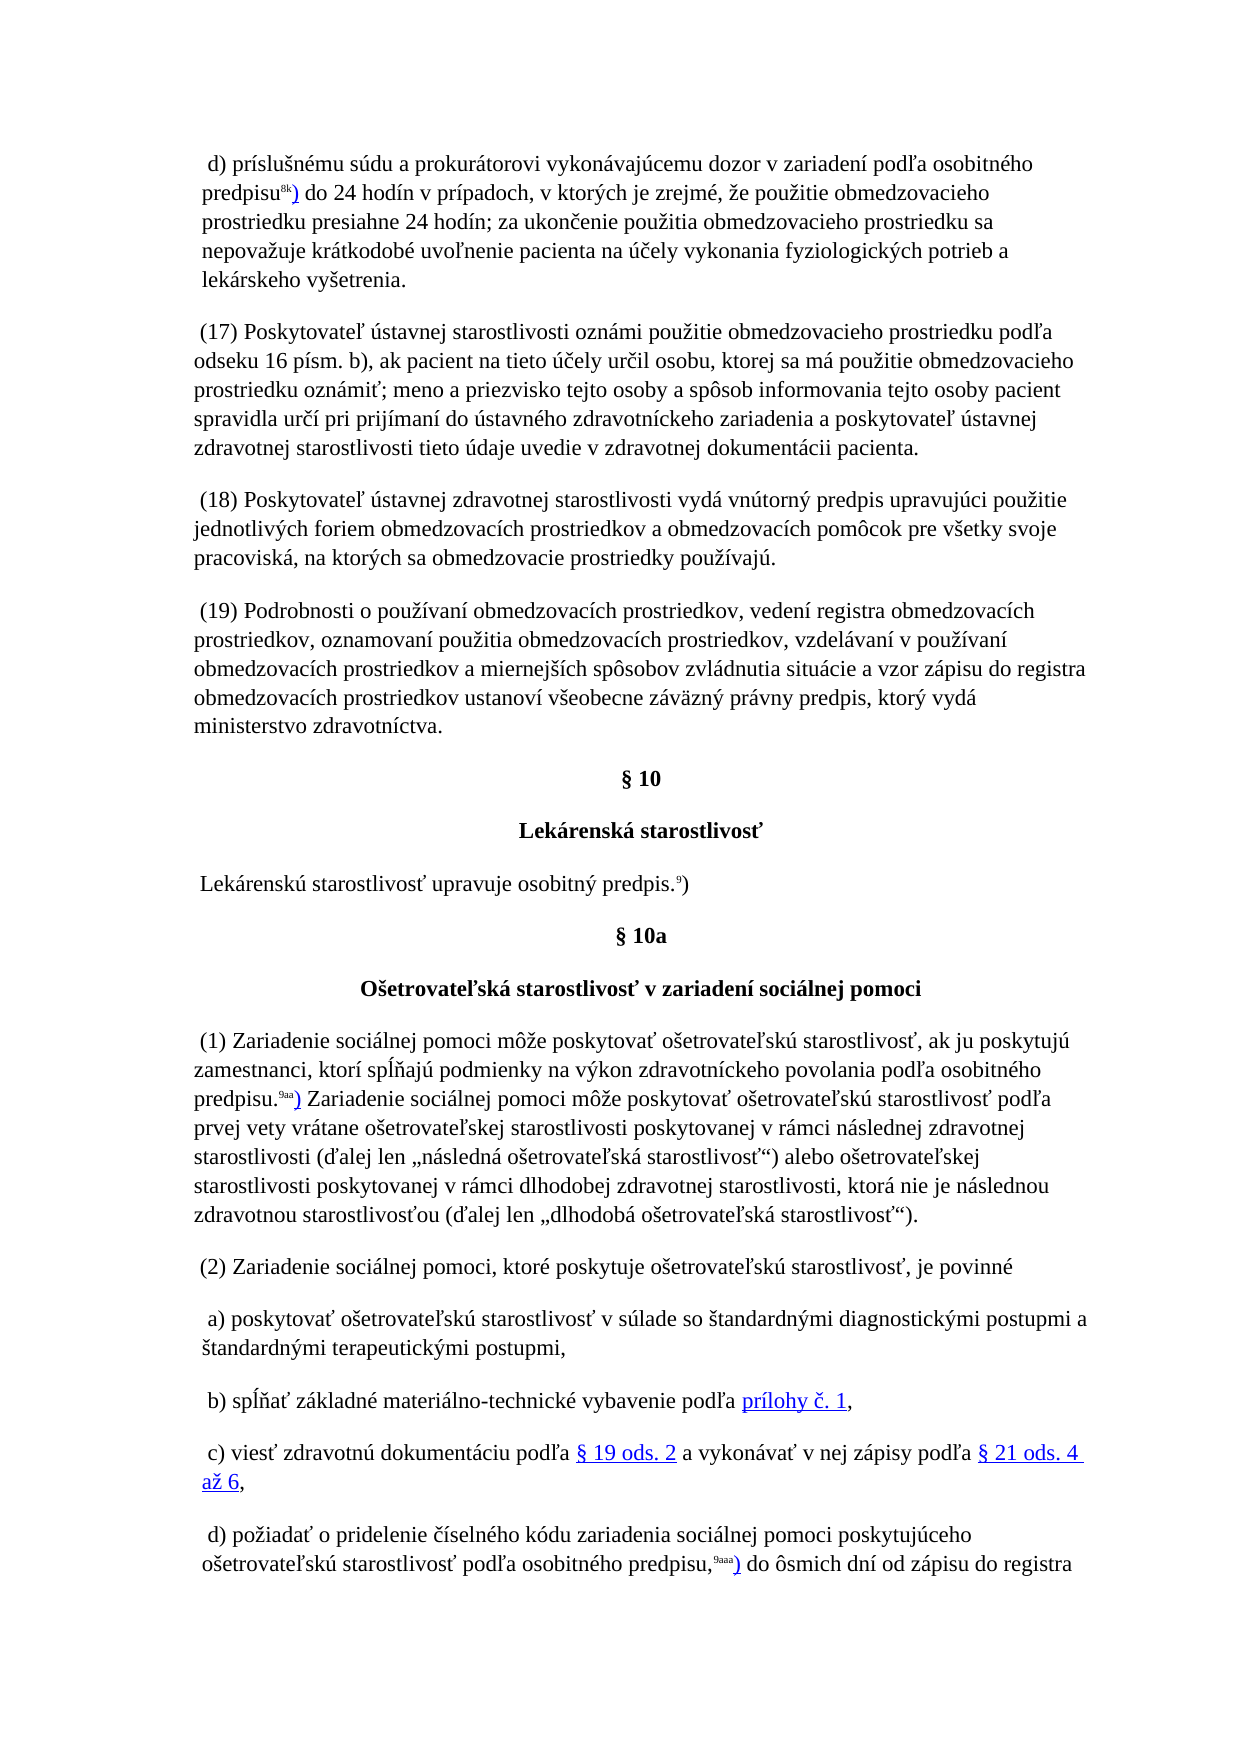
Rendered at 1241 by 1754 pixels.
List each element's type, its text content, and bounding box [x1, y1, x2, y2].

text § 10 [186, 765, 1090, 791]
text (18) Poskytovateľ ústavnej zdravotnej starostlivosti vydá vnútorný predpis upravujúci použitie jednotlivých foriem obmedzovacích prostriedkov a obmedzovacích pomôcok pre všetky svoje pracoviská, na ktorých sa obmedzovacie prostriedky používajú. [194, 486, 1090, 571]
text (2) Zariadenie sociálnej pomoci, ktoré poskytuje ošetrovateľskú starostlivosť, je povinné [194, 1253, 1090, 1279]
text d) príslušnému súdu a prokurátorovi vykonávajúcemu dozor v zariadení podľa osobitného predpisu8k) do 24 hodín v prípadoch, v ktorých je zrejmé, že použitie obmedzovacieho prostriedku presiahne 24 hodín; za ukončenie použitia obmedzovacieho prostriedku sa nepovažuje krátkodobé uvoľnenie pacienta na účely vykonania fyziologických potrieb a lekárskeho vyšetrenia. [202, 150, 1090, 292]
text (17) Poskytovateľ ústavnej starostlivosti oznámi použitie obmedzovacieho prostriedku podľa odseku 16 písm. b), ak pacient na tieto účely určil osobu, ktorej sa má použitie obmedzovacieho prostriedku oznámiť; meno a priezvisko tejto osoby a spôsob informovania tejto osoby pacient spravidla určí pri prijímaní do ústavného zdravotníckeho zariadenia a poskytovateľ ústavnej zdravotnej starostlivosti tieto údaje uvedie v zdravotnej dokumentácii pacienta. [194, 318, 1090, 460]
text Lekárenská starostlivosť [186, 817, 1090, 844]
text a) poskytovať ošetrovateľskú starostlivosť v súlade so štandardnými diagnostickými postupmi a štandardnými terapeutickými postupmi, [202, 1306, 1090, 1361]
text (1) Zariadenie sociálnej pomoci môže poskytovať ošetrovateľskú starostlivosť, ak ju poskytujú zamestnanci, ktorí spĺňajú podmienky na výkon zdravotníckeho povolania podľa osobitného predpisu.9aa) Zariadenie sociálnej pomoci môže poskytovať ošetrovateľskú starostlivosť podľa prvej vety vrátane ošetrovateľskej starostlivosti poskytovanej v rámci následnej zdravotnej starostlivosti (ďalej len „následná ošetrovateľská starostlivosť“) alebo ošetrovateľskej starostlivosti poskytovanej v rámci dlhodobej zdravotnej starostlivosti, ktorá nie je následnou zdravotnou starostlivosťou (ďalej len „dlhodobá ošetrovateľská starostlivosť“). [194, 1027, 1090, 1227]
text c) viesť zdravotnú dokumentáciu podľa § 19 ods. 2 a vykonávať v nej zápisy podľa § 21 ods. 4 až 6, [202, 1439, 1090, 1494]
text Lekárenskú starostlivosť upravuje osobitný predpis.9) [194, 870, 1090, 896]
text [202, 1521, 1090, 1576]
text § 10a [186, 922, 1090, 948]
text b) spĺňať základné materiálno-technické vybavenie podľa prílohy č. 1, [202, 1387, 1090, 1413]
text (19) Podrobnosti o používaní obmedzovacích prostriedkov, vedení registra obmedzovacích prostriedkov, oznamovaní použitia obmedzovacích prostriedkov, vzdelávaní v používaní obmedzovacích prostriedkov a miernejších spôsobov zvládnutia situácie a vzor zápisu do registra obmedzovacích prostriedkov ustanoví všeobecne záväzný právny predpis, ktorý vydá ministerstvo zdravotníctva. [194, 597, 1090, 739]
text Ošetrovateľská starostlivosť v zariadení sociálnej pomoci [186, 974, 1090, 1001]
